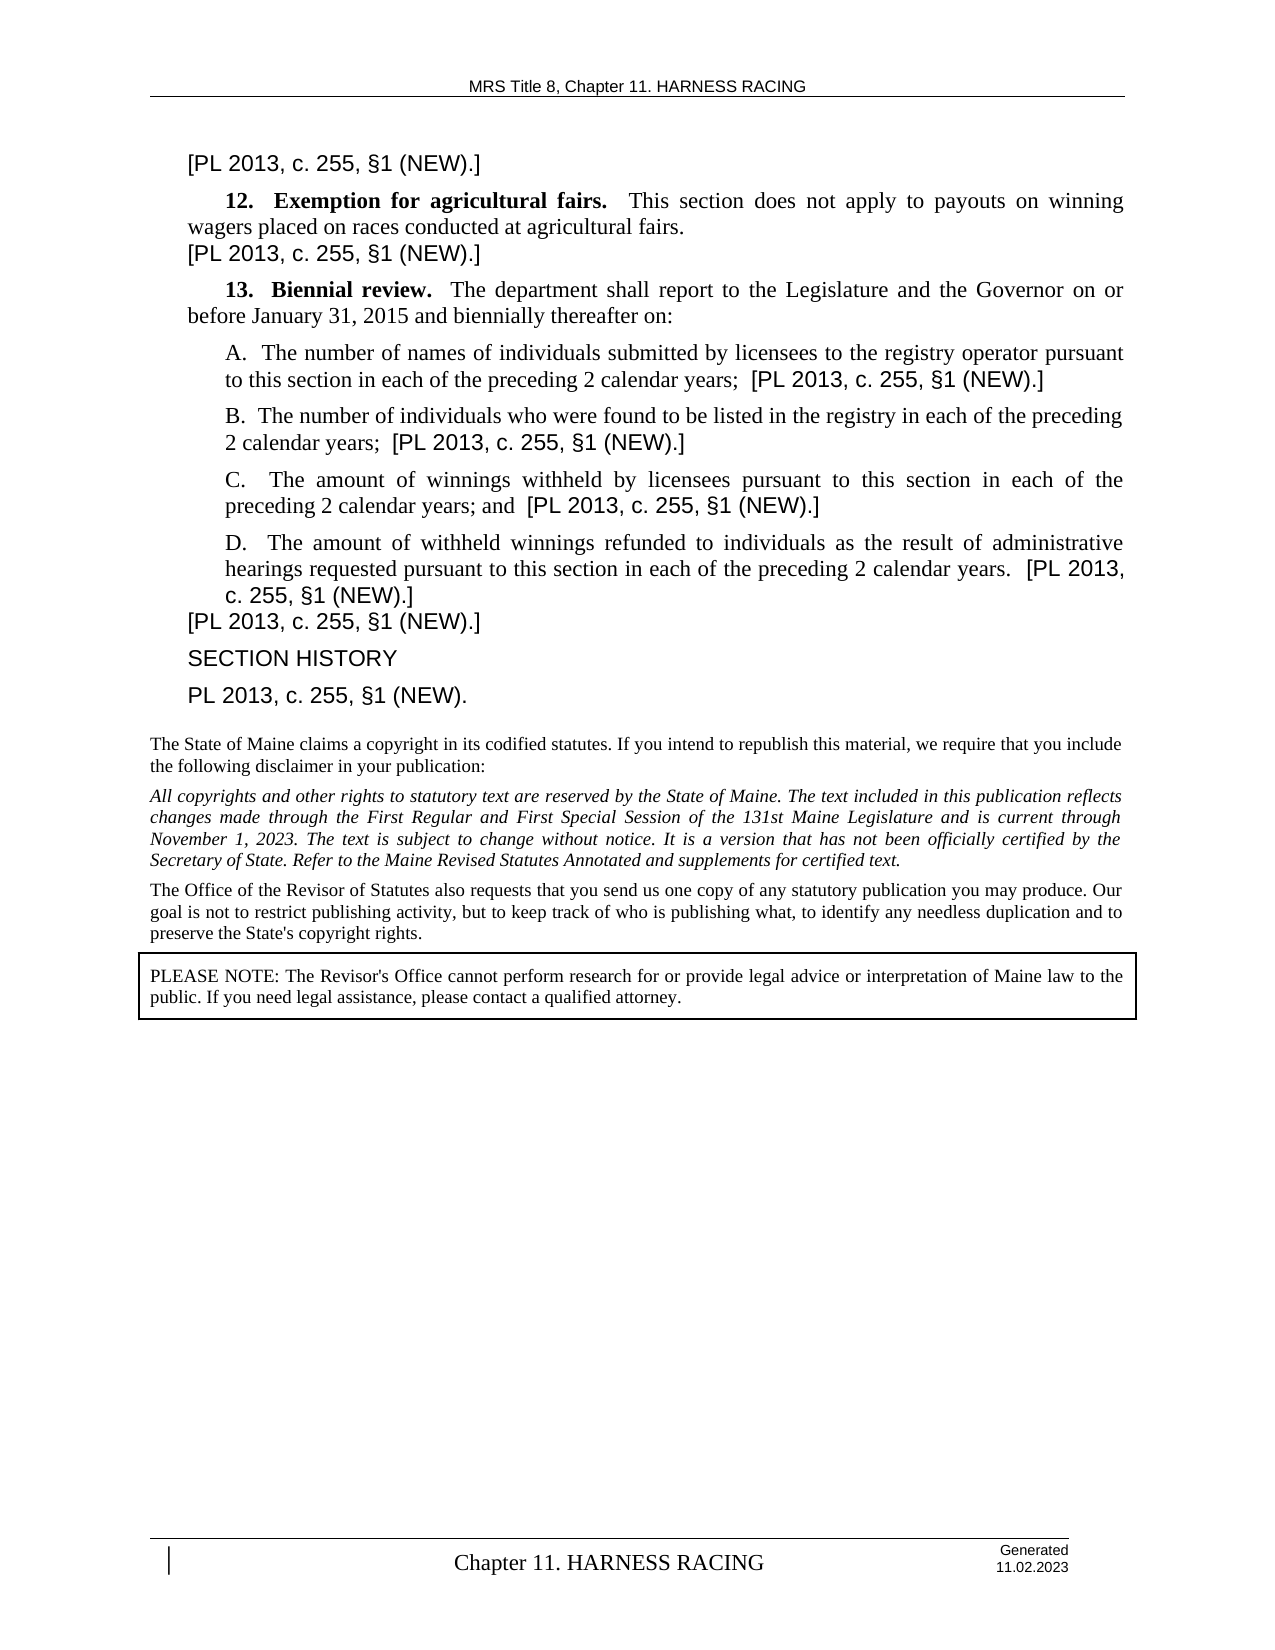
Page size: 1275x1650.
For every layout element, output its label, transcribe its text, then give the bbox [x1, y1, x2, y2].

text PL 2013, c. 255, §1 (NEW). [187, 682, 1125, 708]
text C. The amount of winnings withheld by licensees pursuant to this section in each of the preceding 2 calendar years; and [PL 2013, c. 255, §1 (NEW).] [225, 466, 1125, 519]
text 13. Biennial review. The department shall report to the Legislature and the Governor on or before January 31, 2015 and biennially thereafter on: [187, 276, 1125, 329]
text The State of Maine claims a copyright in its codified statutes. If you intend to republish this material, we require that you include the following disclaimer in your publication: [150, 733, 1125, 776]
text B. The number of individuals who were found to be listed in the registry in each of the preceding 2 calendar years; [PL 2013, c. 255, §1 (NEW).] [225, 403, 1125, 455]
text A. The number of names of individuals submitted by licensees to the registry operator pursuant to this section in each of the preceding 2 calendar years; [PL 2013, c. 255, §1 (NEW).] [225, 339, 1125, 392]
text [PL 2013, c. 255, §1 (NEW).] [187, 608, 1125, 634]
text PLEASE NOTE: The Revisor's Office cannot perform research for or provide legal advice or interpretation of Maine law to the public. If you need legal assistance, please contact a qualified attorney. [140, 954, 1135, 1018]
text [PL 2013, c. 255, §1 (NEW).] [187, 239, 1125, 266]
text 12. Exemption for agricultural fairs. This section does not apply to payouts on winning wagers placed on races conducted at agricultural fairs. [187, 187, 1125, 239]
text [PL 2013, c. 255, §1 (NEW).] [187, 150, 1125, 176]
text D. The amount of withheld winnings refunded to individuals as the result of administrative hearings requested pursuant to this section in each of the preceding 2 calendar years. [PL 2013, c. 255, §1 (NEW).] [225, 529, 1125, 608]
text All copyrights and other rights to statutory text are reserved by the State of Maine. The text included in this publication reflects changes made through the First Regular and First Special Session of the 131st Maine Legislature and is current through November 1, 2023 . The text is subject to change without notice. It is a version that has not been officially certified by the Secretary of State. Refer to the Maine Revised Statutes Annotated and supplements for certified text. [150, 784, 1125, 871]
text The Office of the Revisor of Statutes also requests that you send us one copy of any statutory publication you may produce. Our goal is not to restrict publishing activity, but to keep track of who is publishing what, to identify any needless duplication and to preserve the State's copyright rights. [150, 879, 1125, 944]
text SECTION HISTORY [187, 645, 1125, 671]
